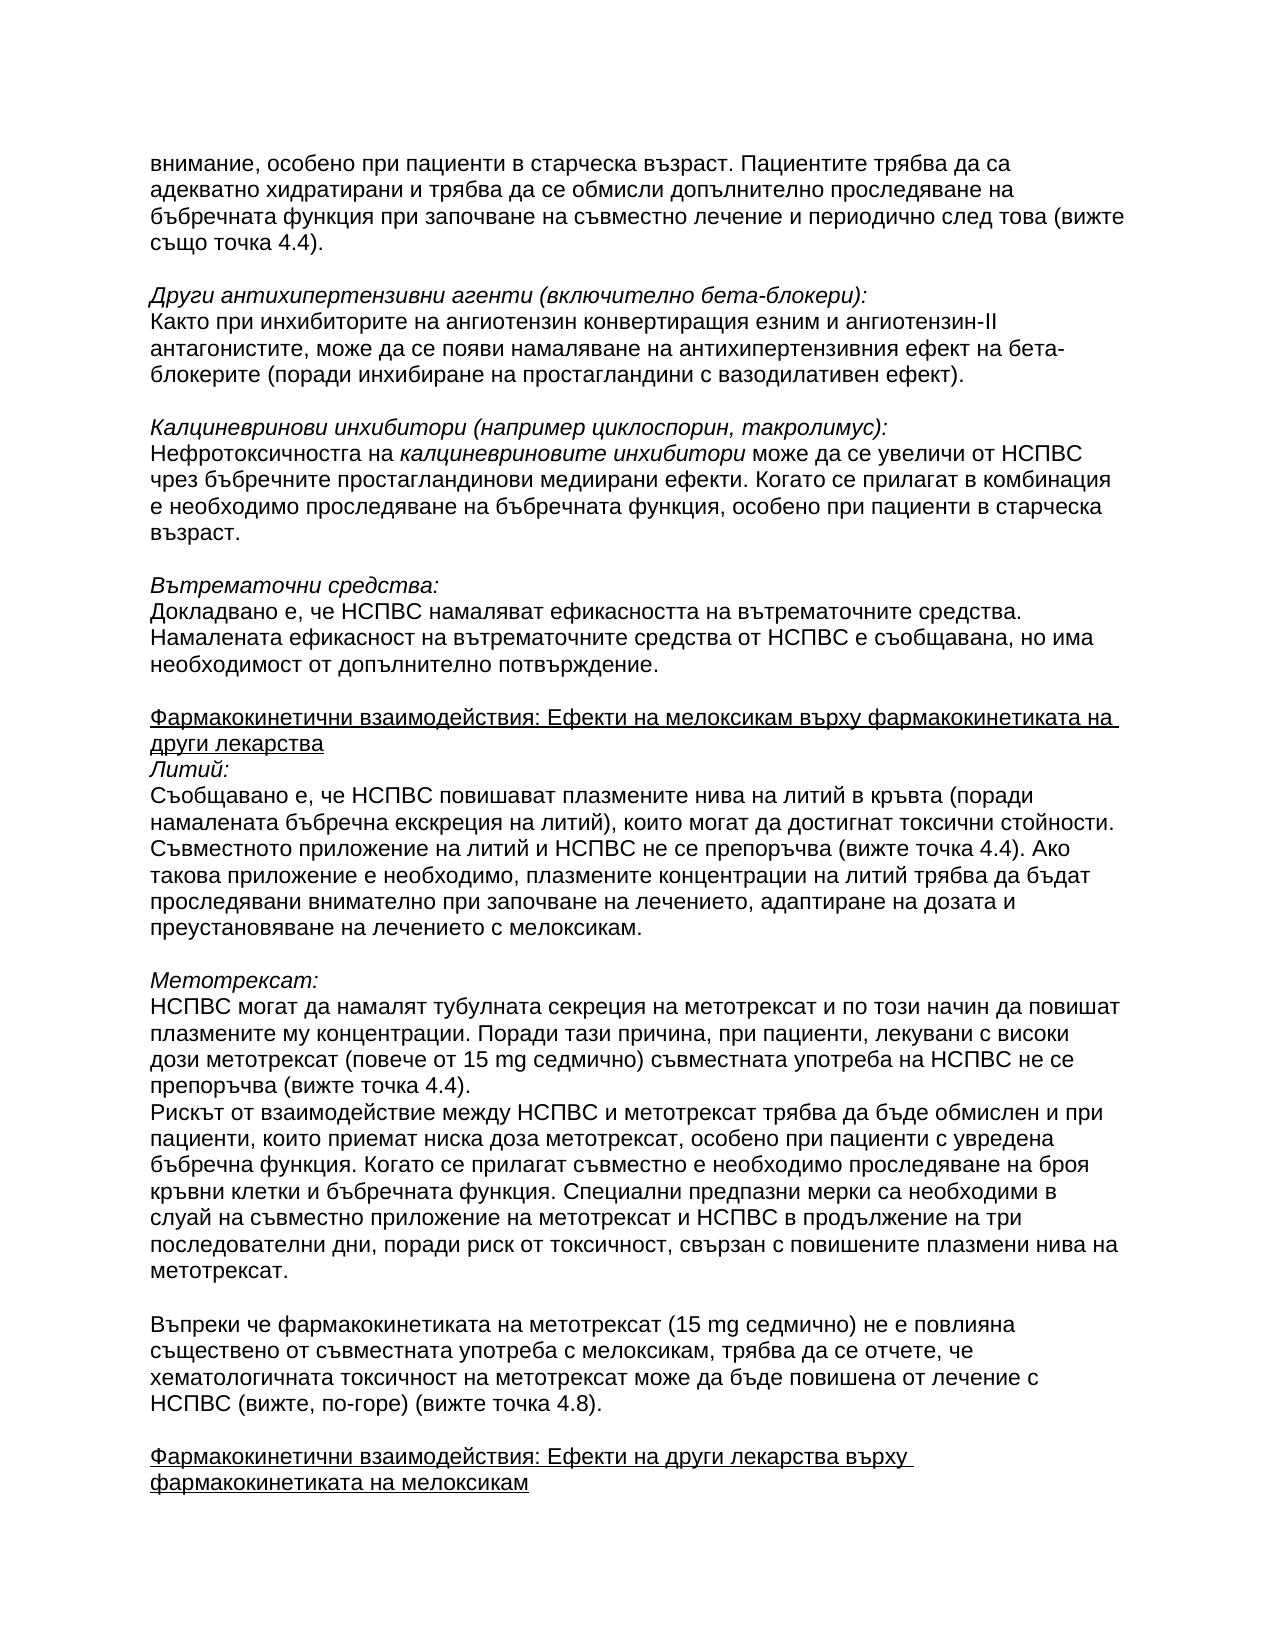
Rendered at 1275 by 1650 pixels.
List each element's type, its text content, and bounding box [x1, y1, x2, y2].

text Фармакокинетични взаимодействия: Ефекти на други лекарства върху фармакокинетиката на мелоксикам [150, 1443, 1125, 1496]
text Въпреки че фармакокинетиката на метотрексат (15 mg седмично) не е повлияна съществено от съвместната употреба с мелоксикам, трябва да се отчете, че хематологичната токсичност на метотрексат може да бъде повишена от лечение с НСПВС (вижте, по-горе) (вижте точка 4.8). [150, 1311, 1125, 1417]
text Нефротоксичностга на калциневриновите инхибитори може да се увеличи от НСПВС чрез бъбречните простагландинови медиирани ефекти. Когато се прилагат в комбинация е необходимо проследяване на бъбречната функция, особено при пациенти в старческа възраст. [150, 440, 1125, 545]
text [150, 150, 1125, 255]
text Калциневринови инхибитори (например циклоспорин, такролимус): [150, 413, 1125, 440]
text Литий: [150, 756, 1125, 782]
text Други антихипертензивни агенти (включително бета-блокери): [150, 282, 1125, 308]
text Както при инхибиторите на ангиотензин конвертиращия езним и ангиотензин-II антагонистите, може да се появи намаляване на антихипертензивния ефект на бета-блокерите (поради инхибиране на простагландини с вазодилативен ефект). [150, 308, 1125, 387]
text НСПВС могат да намалят тубулната секреция на метотрексат и по този начин да повишат плазмените му концентрации. Поради тази причина, при пациенти, лекувани с високи дози метотрексат (повече от 15 mg седмично) съвместната употреба на НСПВС не се препоръчва (вижте точка 4.4). [150, 993, 1125, 1099]
text Вътрематочни средства: [150, 572, 1125, 598]
text Намалената ефикасност на вътрематочните средства от НСПВС е съобщавана, но има необходимост от допълнително потвърждение. [150, 624, 1125, 677]
text Фармакокинетични взаимодействия: Ефекти на мелоксикам върху фармакокинетиката на други лекарства [150, 703, 1125, 756]
text Рискът от взаимодействие между НСПВС и метотрексат трябва да бъде обмислен и при пациенти, които приемат ниска доза метотрексат, особено при пациенти с увредена бъбречна функция. Когато се прилагат съвместно е необходимо проследяване на броя кръвни клетки и бъбречната функция. Специални предпазни мерки са необходими в слуай на съвместно приложение на метотрексат и НСПВС в продължение на три последователни дни, поради риск от токсичност, свързан с повишените плазмени нива на метотрексат. [150, 1099, 1125, 1283]
text Съобщавано е, че НСПВС повишават плазмените нива на литий в кръвта (поради намалената бъбречна екскреция на литий), които могат да достигнат токсични стойности. Съвместното приложение на литий и НСПВС не се препоръчва (вижте точка 4.4). Ако такова приложение е необходимо, плазмените концентрации на литий трябва да бъдат проследявани внимателно при започване на лечението, адаптиране на дозата и преустановяване на лечението с мелоксикам. [150, 782, 1125, 941]
text Метотрексат: [150, 967, 1125, 993]
text Докладвано е, че НСПВС намаляват ефикасността на вътрематочните средства. [150, 598, 1125, 624]
